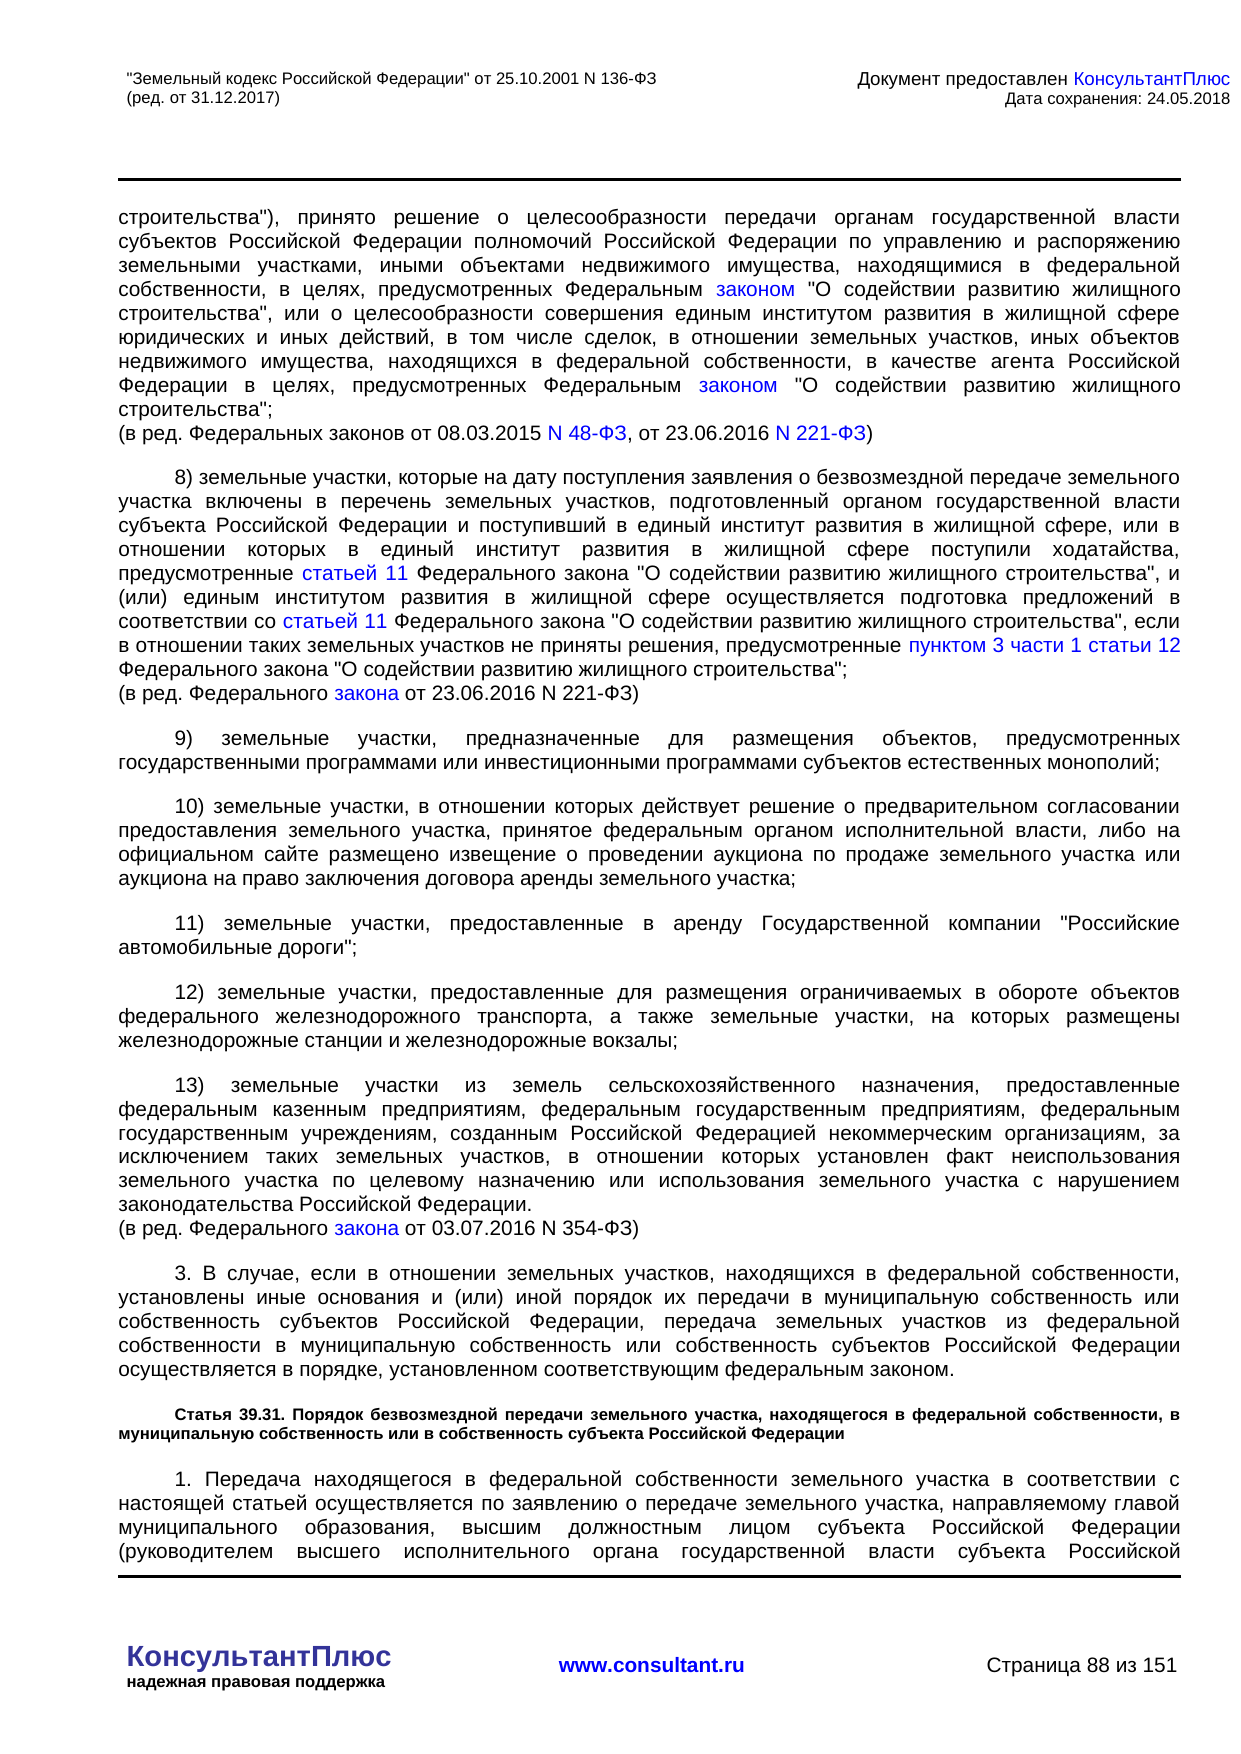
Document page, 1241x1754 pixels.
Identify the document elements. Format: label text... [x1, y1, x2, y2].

text 10) земельные участки, в отношении которых действует решение о предварительном согласовании предоставления земельного участка, принятое федеральным органом исполнительной власти, либо на официальном сайте размещено извещение о проведении аукциона по продаже земельного участка или аукциона на право заключения договора аренды земельного участка; [118, 794, 1181, 890]
text (в ред. Федеральных законов от 08.03.2015 N 48-ФЗ, от 23.06.2016 N 221-ФЗ) [118, 420, 1181, 444]
text 8) земельные участки, которые на дату поступления заявления о безвозмездной передаче земельного участка включены в перечень земельных участков, подготовленный органом государственной власти субъекта Российской Федерации и поступивший в единый институт развития в жилищной сфере, или в отношении которых в единый институт развития в жилищной сфере поступили ходатайства, предусмотренные статьей 11 Федерального закона "О содействии развитию жилищного строительства", и (или) единым институтом развития в жилищной сфере осуществляется подготовка предложений в соответствии со статьей 11 Федерального закона "О содействии развитию жилищного строительства", если в отношении таких земельных участков не приняты решения, предусмотренные пунктом 3 части 1 статьи 12 Федерального закона "О содействии развитию жилищного строительства"; [118, 465, 1181, 681]
text 9) земельные участки, предназначенные для размещения объектов, предусмотренных государственными программами или инвестиционными программами субъектов естественных монополий; [118, 726, 1181, 773]
text (в ред. Федерального закона от 03.07.2016 N 354-ФЗ) [118, 1216, 1181, 1240]
text (в ред. Федерального закона от 23.06.2016 N 221-ФЗ) [118, 681, 1181, 705]
text 3. В случае, если в отношении земельных участков, находящихся в федеральной собственности, установлены иные основания и (или) иной порядок их передачи в муниципальную собственность или собственность субъектов Российской Федерации, передача земельных участков из федеральной собственности в муниципальную собственность или собственность субъектов Российской Федерации осуществляется в порядке, установленном соответствующим федеральным законом. [118, 1261, 1181, 1381]
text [118, 1467, 1181, 1563]
text 13) земельные участки из земель сельскохозяйственного назначения, предоставленные федеральным казенным предприятиям, федеральным государственным предприятиям, федеральным государственным учреждениям, созданным Российской Федерацией некоммерческим организациям, за исключением таких земельных участков, в отношении которых установлен факт неиспользования земельного участка по целевому назначению или использования земельного участка с нарушением законодательства Российской Федерации. [118, 1072, 1181, 1216]
text 11) земельные участки, предоставленные в аренду Государственной компании "Российские автомобильные дороги"; [118, 911, 1181, 959]
title Статья 39.31. Порядок безвозмездной передачи земельного участка, находящегося в федеральной собственности, в муниципальную собственность или в собственность субъекта Российской Федерации [118, 1405, 1181, 1443]
text 12) земельные участки, предоставленные для размещения ограничиваемых в обороте объектов федерального железнодорожного транспорта, а также земельные участки, на которых размещены железнодорожные станции и железнодорожные вокзалы; [118, 980, 1181, 1052]
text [118, 205, 1181, 420]
